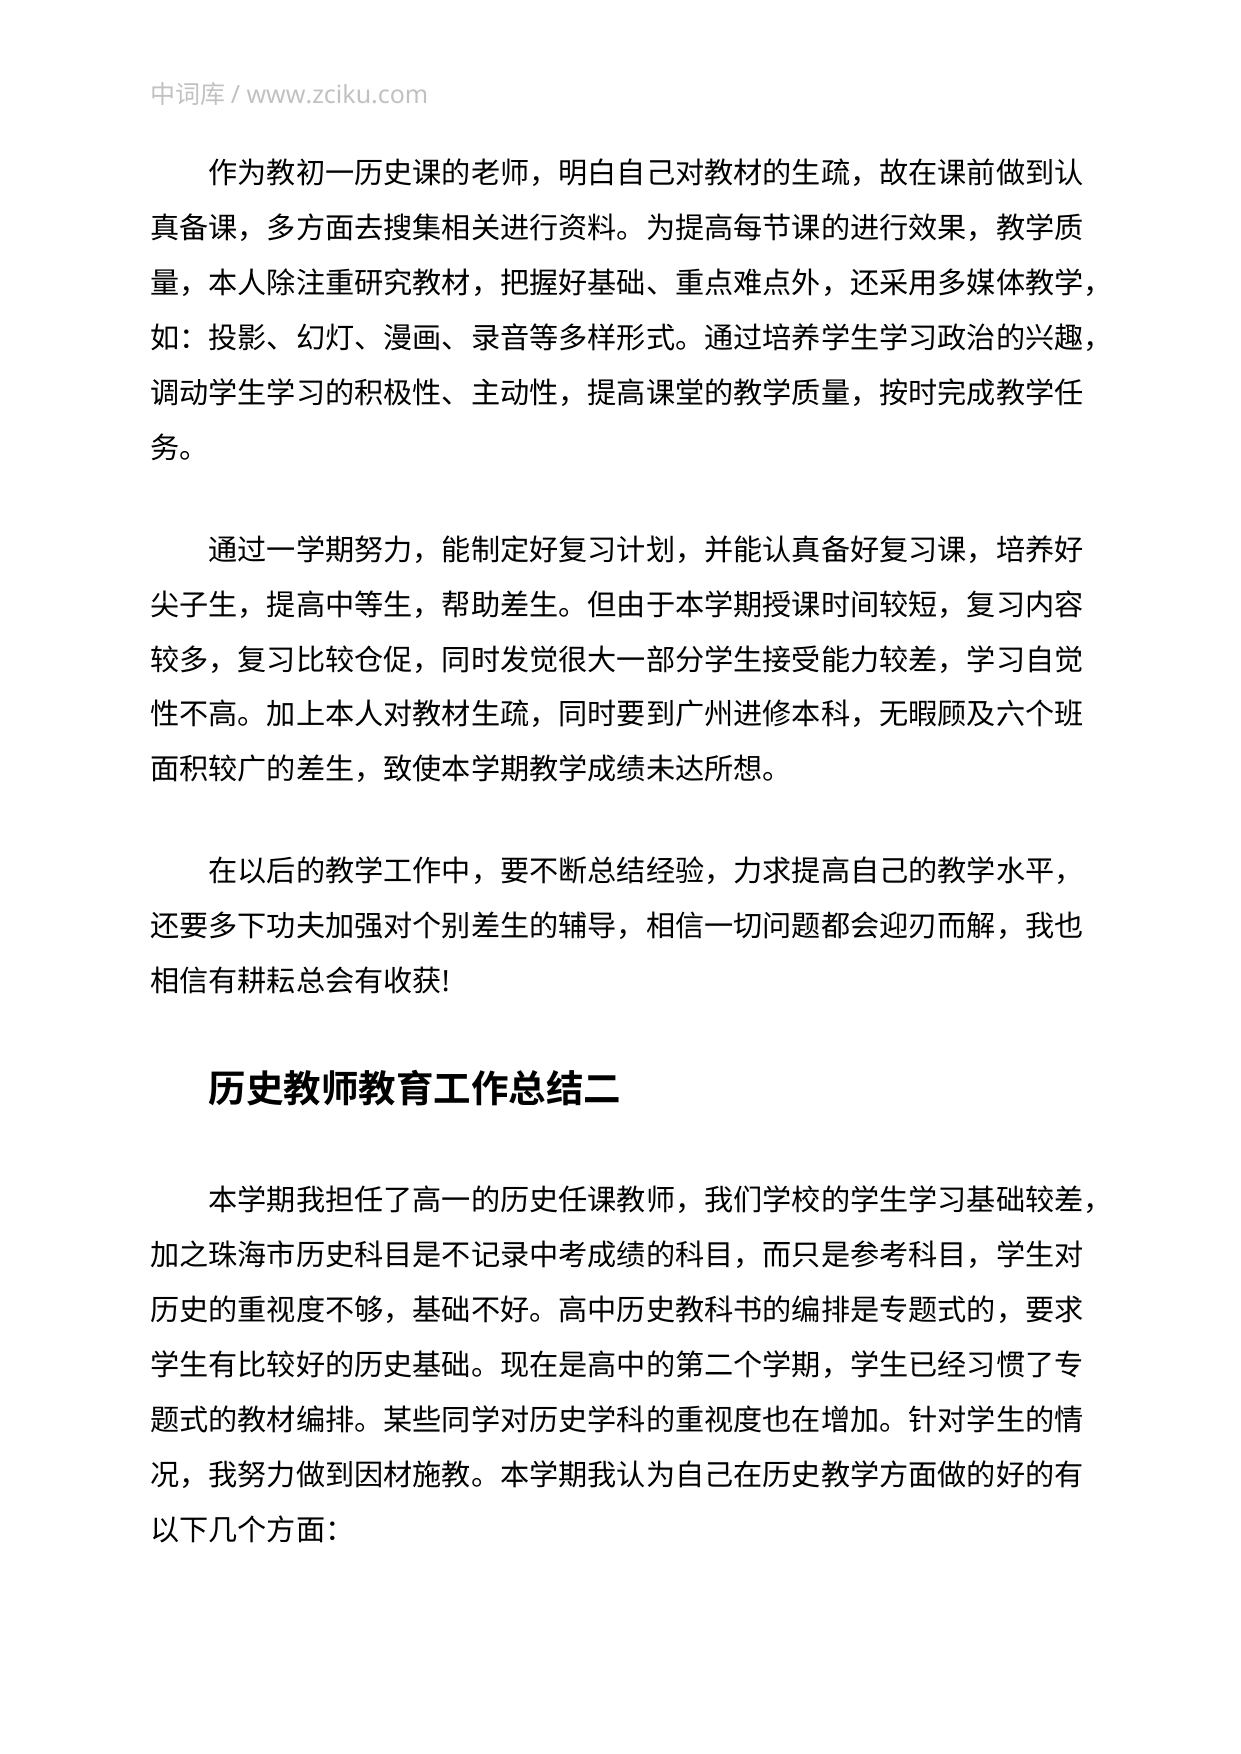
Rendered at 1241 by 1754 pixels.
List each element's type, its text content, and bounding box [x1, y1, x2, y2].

text 本学期我担任了高一的历史任课教师，我们学校的学生学习基础较差，加之珠海市历史科目是不记录中考成绩的科目，而只是参考科目，学生对历史的重视度不够，基础不好。高中历史教科书的编排是专题式的，要求学生有比较好的历史基础。现在是高中的第二个学期，学生已经习惯了专题式的教材编排。某些同学对历史学科的重视度也在增加。针对学生的情况，我努力做到因材施教。本学期我认为自己在历史教学方面做的好的有以下几个方面： [150, 1177, 1090, 1548]
text 在以后的教学工作中，要不断总结经验，力求提高自己的教学水平，还要多下功夫加强对个别差生的辅导，相信一切问题都会迎刃而解，我也相信有耕耘总会有收获! [150, 848, 1090, 1000]
text 历史教师教育工作总结二 [150, 1059, 1090, 1114]
text 通过一学期努力，能制定好复习计划，并能认真备好复习课，培养好尖子生，提高中等生，帮助差生。但由于本学期授课时间较短，复习内容较多，复习比较仓促，同时发觉很大一部分学生接受能力较差，学习自觉性不高。加上本人对教材生疏，同时要到广州进修本科，无暇顾及六个班面积较广的差生，致使本学期教学成绩未达所想。 [150, 526, 1090, 788]
text 作为教初一历史课的老师，明白自己对教材的生疏，故在课前做到认真备课，多方面去搜集相关进行资料。为提高每节课的进行效果，教学质量，本人除注重研究教材，把握好基础、重点难点外，还采用多媒体教学，如：投影、幻灯、漫画、录音等多样形式。通过培养学生学习政治的兴趣，调动学生学习的积极性、主动性，提高课堂的教学质量，按时完成教学任务。 [150, 150, 1090, 467]
